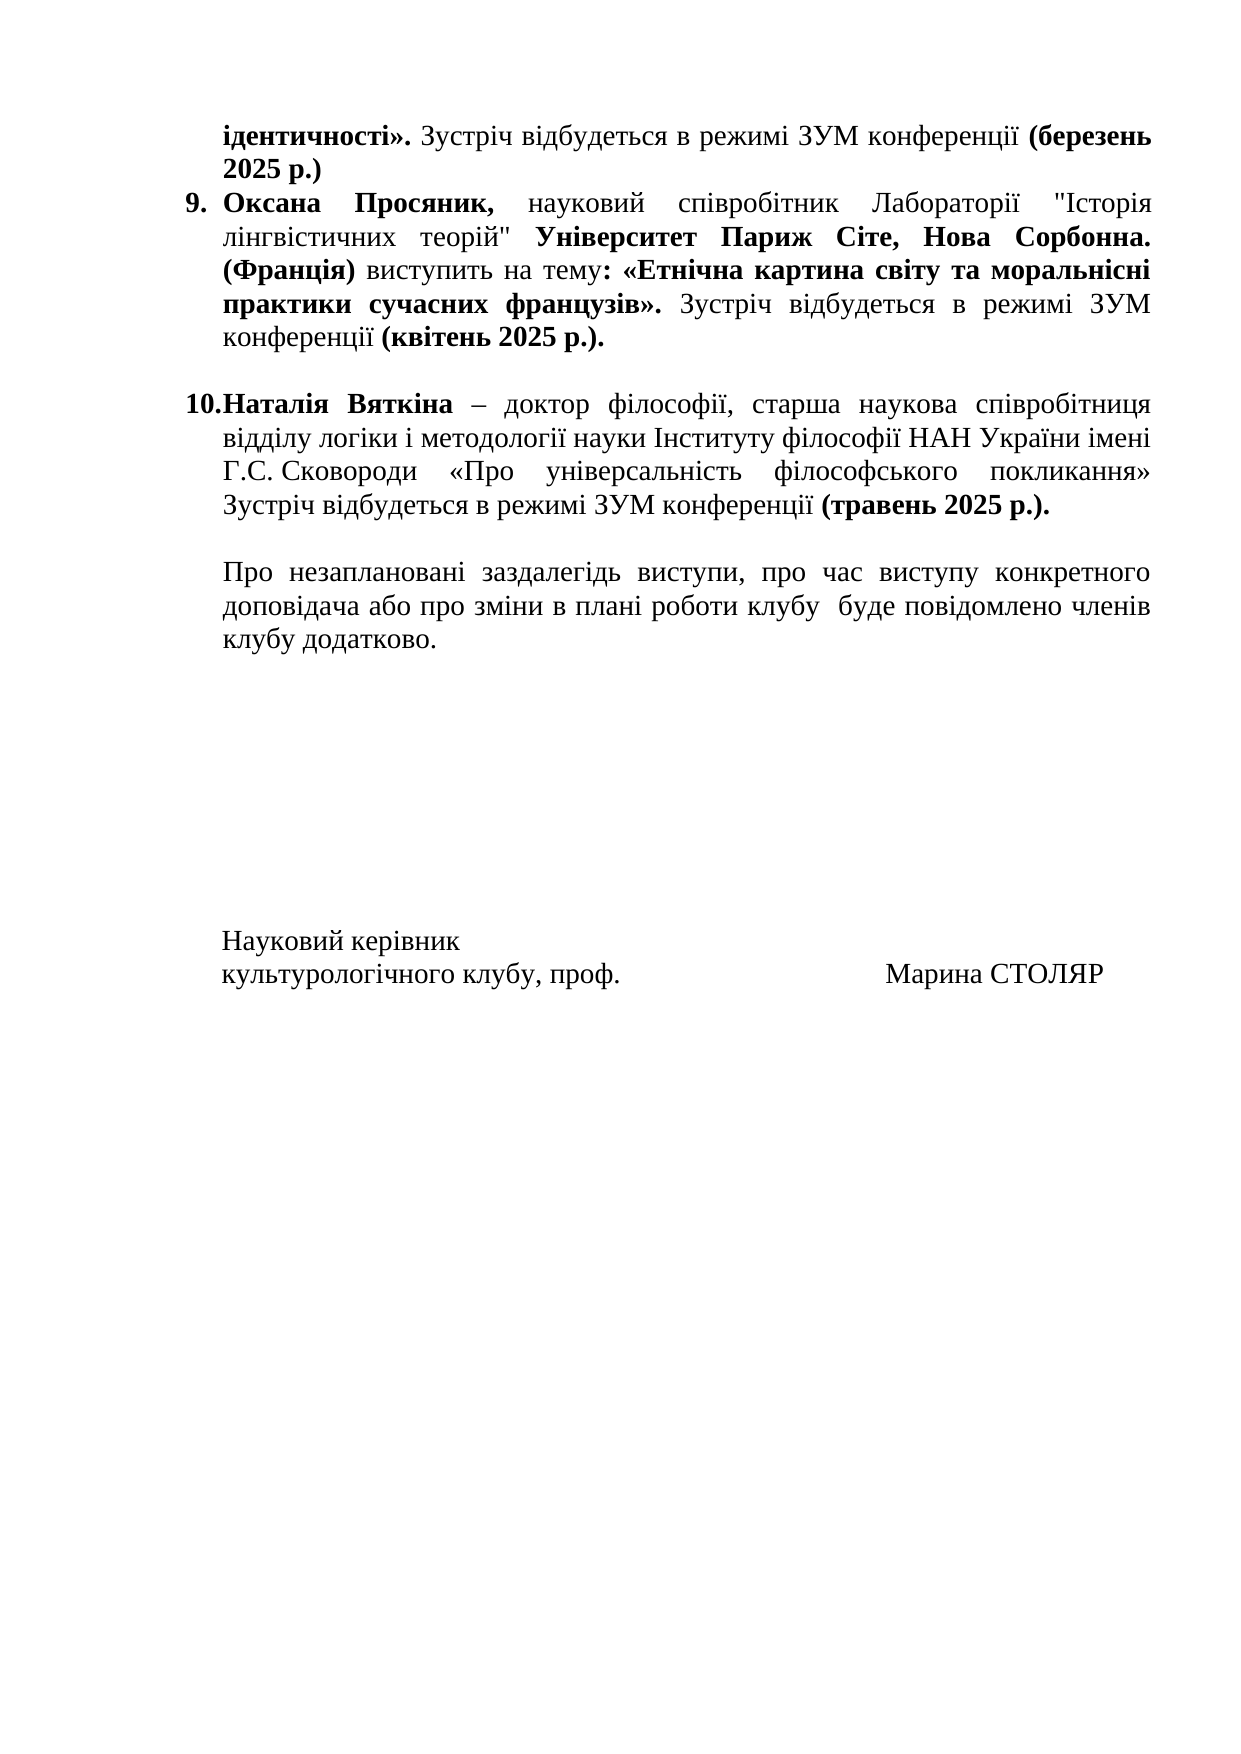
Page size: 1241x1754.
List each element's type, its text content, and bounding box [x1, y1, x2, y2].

text Науковий керівник [221, 923, 1152, 957]
list Наталія Вяткіна – доктор філософії, старша наукова співробітниця відділу логіки і методології науки Інституту філософії НАН України імені Г.С. Сковороди «Про універсальність філософського покликання» Зустріч відбудеться в режимі ЗУМ конференції (травень 2025 р.). [185, 386, 1152, 521]
text Про незаплановані заздалегідь виступи, про час виступу конкретного доповідача або про зміни в плані роботи клубу буде повідомлено членів клубу додатково. [223, 554, 1152, 655]
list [185, 118, 1152, 185]
text культурологічного клубу, проф. Марина СТОЛЯР [221, 957, 1152, 990]
list Оксана Просяник, науковий співробітник Лабораторії "Історія лінгвістичних теорій" Університет Париж Сіте, Нова Сорбонна. (Франція) виступить на тему: «Етнічна картина світу та моральнісні практики сучасних французів». Зустріч відбудеться в режимі ЗУМ конференції (квітень 2025 р.). [185, 185, 1152, 353]
